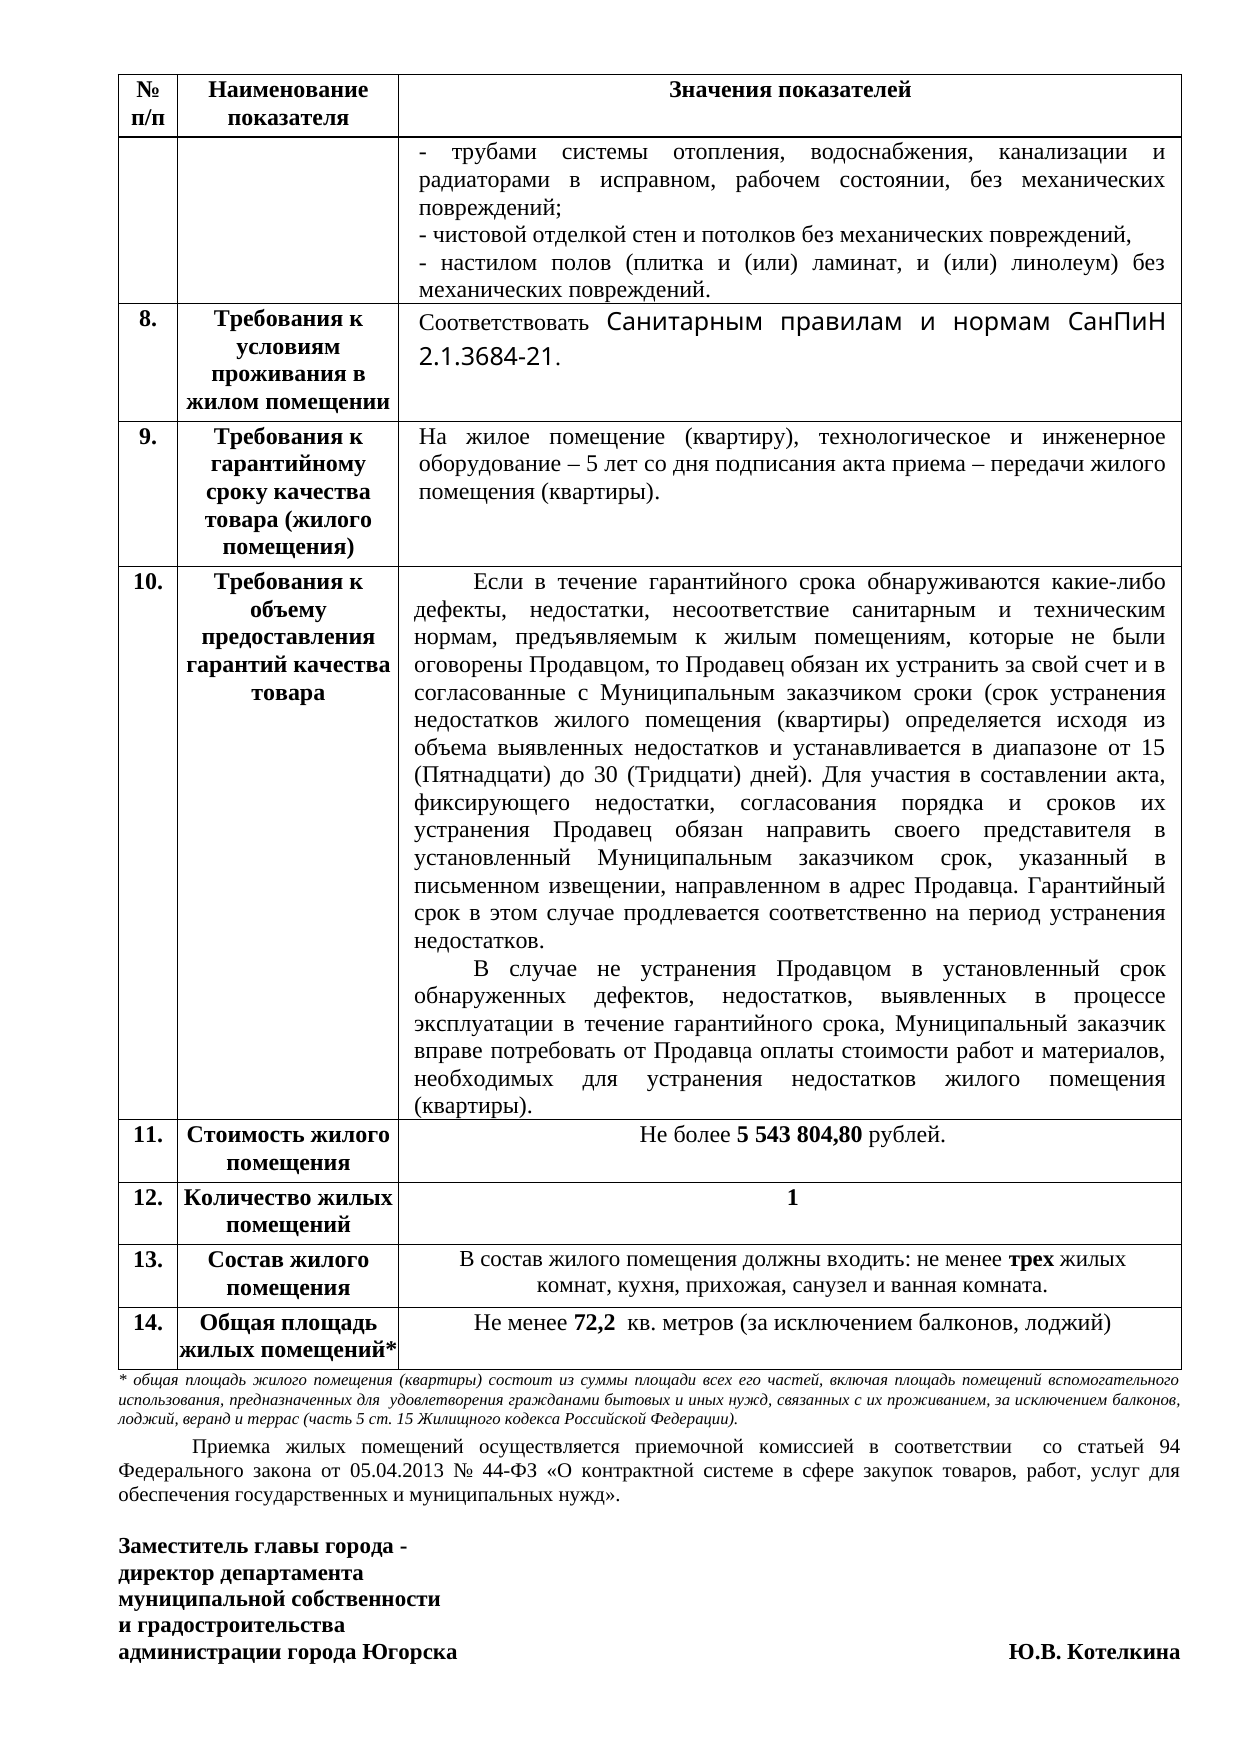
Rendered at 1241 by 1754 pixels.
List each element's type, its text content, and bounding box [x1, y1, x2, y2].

table_cell В состав жилого помещения должны входить: не менее трех жилых комнат, кухня, прихожая, санузел и ванная комната. [399, 1245, 1181, 1307]
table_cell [178, 138, 398, 303]
text и градостроительства [118, 1612, 1181, 1638]
table_cell Состав жилого помещения [178, 1245, 398, 1307]
text директор департамента [118, 1559, 1181, 1585]
table_header Наименование показателя [178, 75, 398, 136]
table_cell 9. [119, 422, 177, 566]
table_cell 13. [119, 1245, 177, 1307]
table_cell Соответствовать Санитарным правилам и нормам СанПиН 2.1.3684-21. [399, 304, 1181, 421]
table_header Значения показателей [399, 75, 1181, 136]
table_cell Требования к объему предоставления гарантий качества товара [178, 567, 398, 1119]
table_header № п/п [119, 75, 177, 136]
table_cell Не менее 72,2 кв. метров (за исключением балконов, лоджий) [399, 1308, 1181, 1369]
table_cell 7. [119, 138, 177, 303]
table_cell Не более 5 543 804,80 рублей. [399, 1120, 1181, 1182]
table_cell Количество жилых помещений [178, 1183, 398, 1244]
table_cell 12. [119, 1183, 177, 1244]
table_cell Если в течение гарантийного срока обнаруживаются какие-либо дефекты, недостатки, несоответствие санитарным и техническим нормам, предъявляемым к жилым помещениям, которые не были оговорены Продавцом, то Продавец обязан их устранить за свой счет и в согласованные с Муниципальным заказчиком сроки (срок устранения недостатков жилого помещения (квартиры) определяется исходя из объема выявленных недостатков и устанавливается в диапазоне от 15 (Пятнадцати) до 30 (Тридцати) дней). Для участия в составлении акта, фиксирующего недостатки, согласования порядка и сроков их устранения Продавец обязан направить своего представителя в установленный Муниципальным заказчиком срок, указанный в письменном извещении, направленном в адрес Продавца. Гарантийный срок в этом случае продлевается соответственно на период устранения недостатков. В случае не устранения Продавцом в установленный срок обнаруженных дефектов, недостатков, выявленных в процессе эксплуатации в течение гарантийного срока, Муниципальный заказчик вправе потребовать от Продавца оплаты стоимости работ и материалов, необходимых для устранения недостатков жилого помещения (квартиры). [399, 567, 1181, 1119]
table_cell 10. [119, 567, 177, 1119]
text Заместитель главы города - [118, 1532, 1181, 1559]
table_cell 14. [119, 1308, 177, 1369]
text Приемка жилых помещений осуществляется приемочной комиссией в соответствии со статьей 94 Федерального закона от 05.04.2013 № 44-ФЗ «О контрактной системе в сфере закупок товаров, работ, услуг для обеспечения государственных и муниципальных нужд». [118, 1434, 1181, 1506]
table_cell Требования к условиям проживания в жилом помещении [178, 304, 398, 421]
text муниципальной собственности [118, 1585, 1181, 1612]
table_cell 11. [119, 1120, 177, 1182]
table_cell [399, 138, 1181, 303]
table_cell Общая площадь жилых помещений* [178, 1308, 398, 1369]
table_cell 1 [399, 1183, 1181, 1244]
text * общая площадь жилого помещения (квартиры) состоит из суммы площади всех его частей, включая площадь помещений вспомогательного использования, предназначенных для удовлетворения гражданами бытовых и иных нужд, связанных с их проживанием, за исключением балконов, лоджий, веранд и террас (часть 5 ст. 15 Жилищного кодекса Российской Федерации). [118, 1370, 1181, 1428]
table_cell Требования к гарантийному сроку качества товара (жилого помещения) [178, 422, 398, 566]
text администрации города Югорска Ю.В. Котелкина [118, 1638, 1181, 1664]
table_cell На жилое помещение (квартиру), технологическое и инженерное оборудование – 5 лет со дня подписания акта приема – передачи жилого помещения (квартиры). [399, 422, 1181, 566]
table_cell 8. [119, 304, 177, 421]
table_cell Стоимость жилого помещения [178, 1120, 398, 1182]
